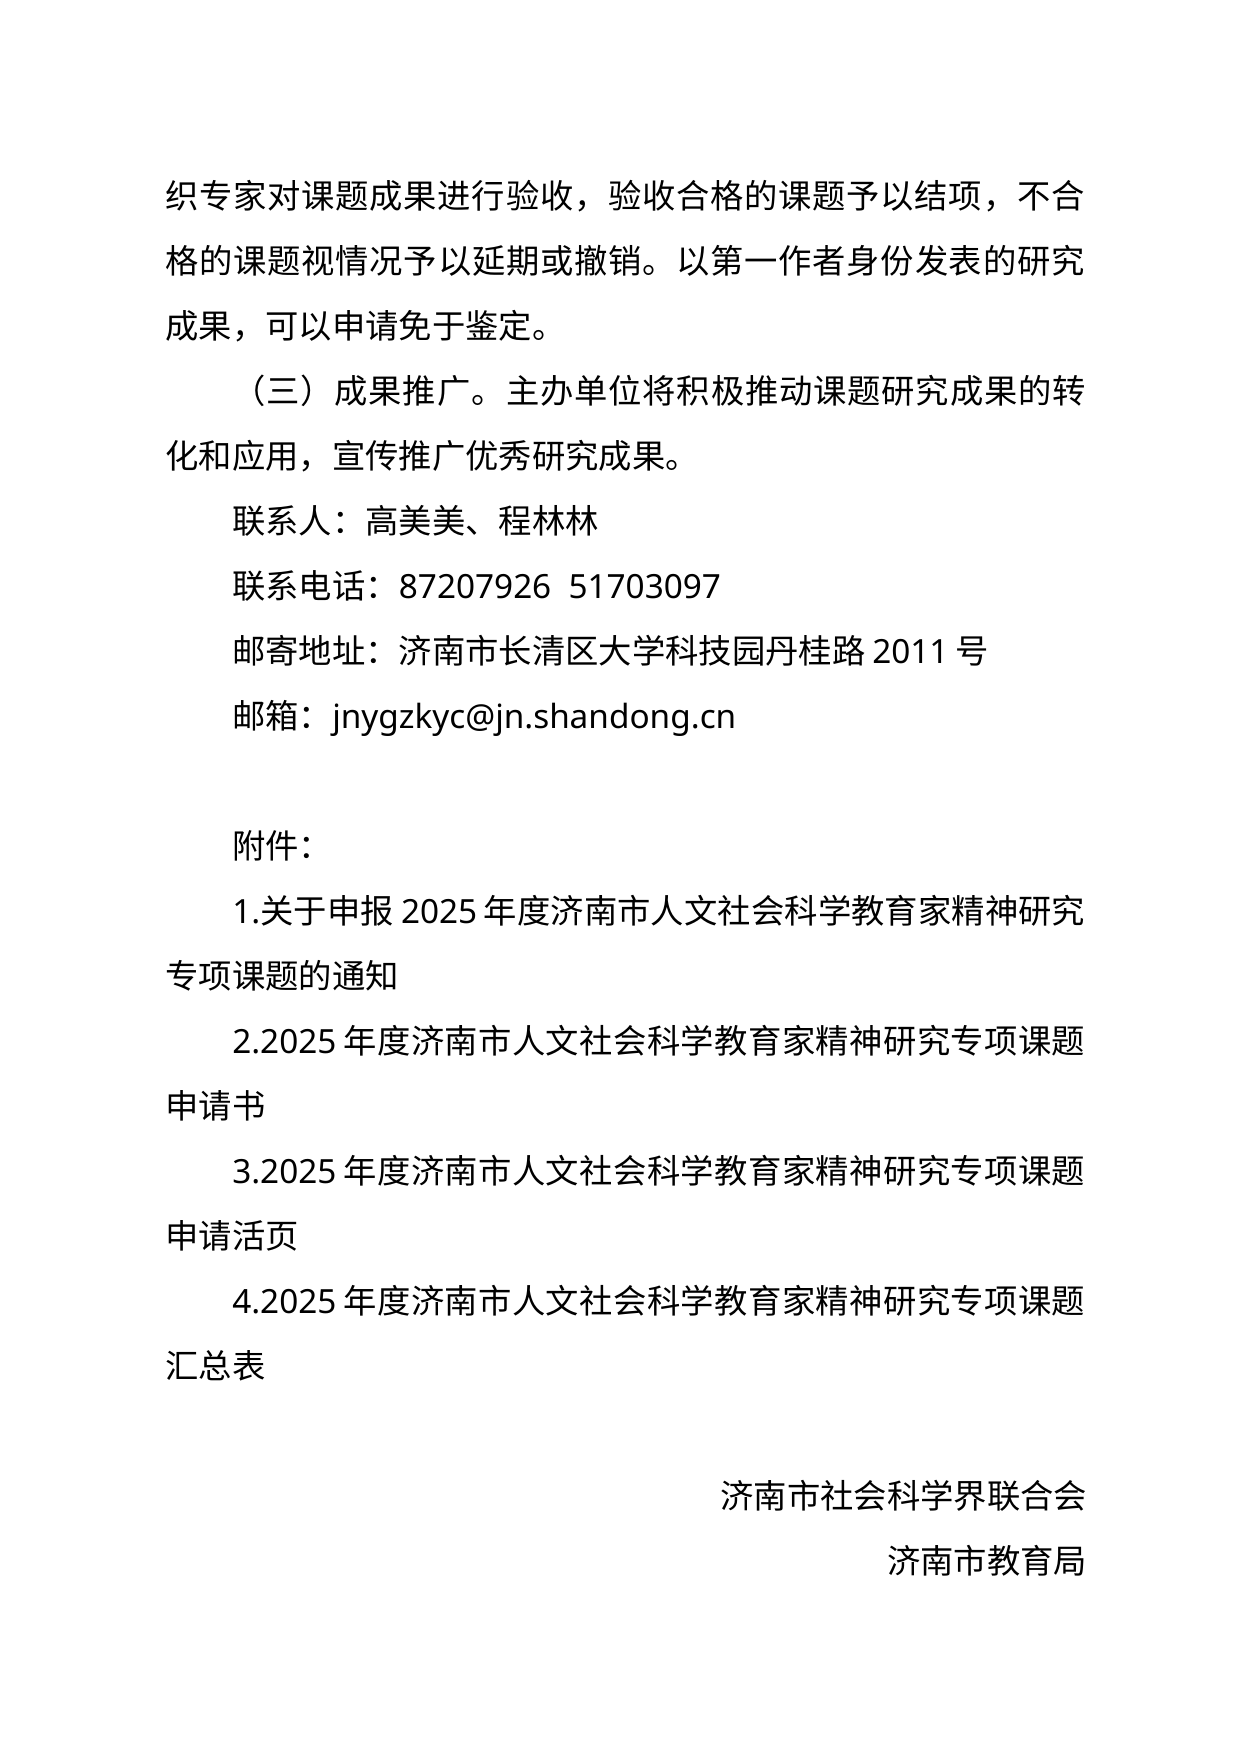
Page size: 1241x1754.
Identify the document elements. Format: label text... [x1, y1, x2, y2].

text 3.2025年度济南市人文社会科学教育家精神研究专项课题申请活页 [165, 1137, 1087, 1267]
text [165, 162, 1087, 357]
text 邮寄地址：济南市长清区大学科技园丹桂路2011号 [165, 617, 1087, 682]
text 联系电话：87207926 51703097 [165, 552, 1087, 617]
text 联系人：高美美、程林林 [165, 487, 1087, 552]
text 2.2025年度济南市人文社会科学教育家精神研究专项课题申请书 [165, 1007, 1087, 1137]
text 济南市教育局 [165, 1527, 1087, 1592]
text 附件： [165, 812, 1087, 877]
text （三）成果推广。主办单位将积极推动课题研究成果的转化和应用，宣传推广优秀研究成果。 [165, 357, 1087, 487]
text 邮箱：jnygzkyc@jn.shandong.cn [165, 682, 1087, 747]
text 1.关于申报2025年度济南市人文社会科学教育家精神研究专项课题的通知 [165, 877, 1087, 1007]
text 济南市社会科学界联合会 [165, 1462, 1087, 1527]
text 4.2025年度济南市人文社会科学教育家精神研究专项课题汇总表 [165, 1267, 1087, 1397]
